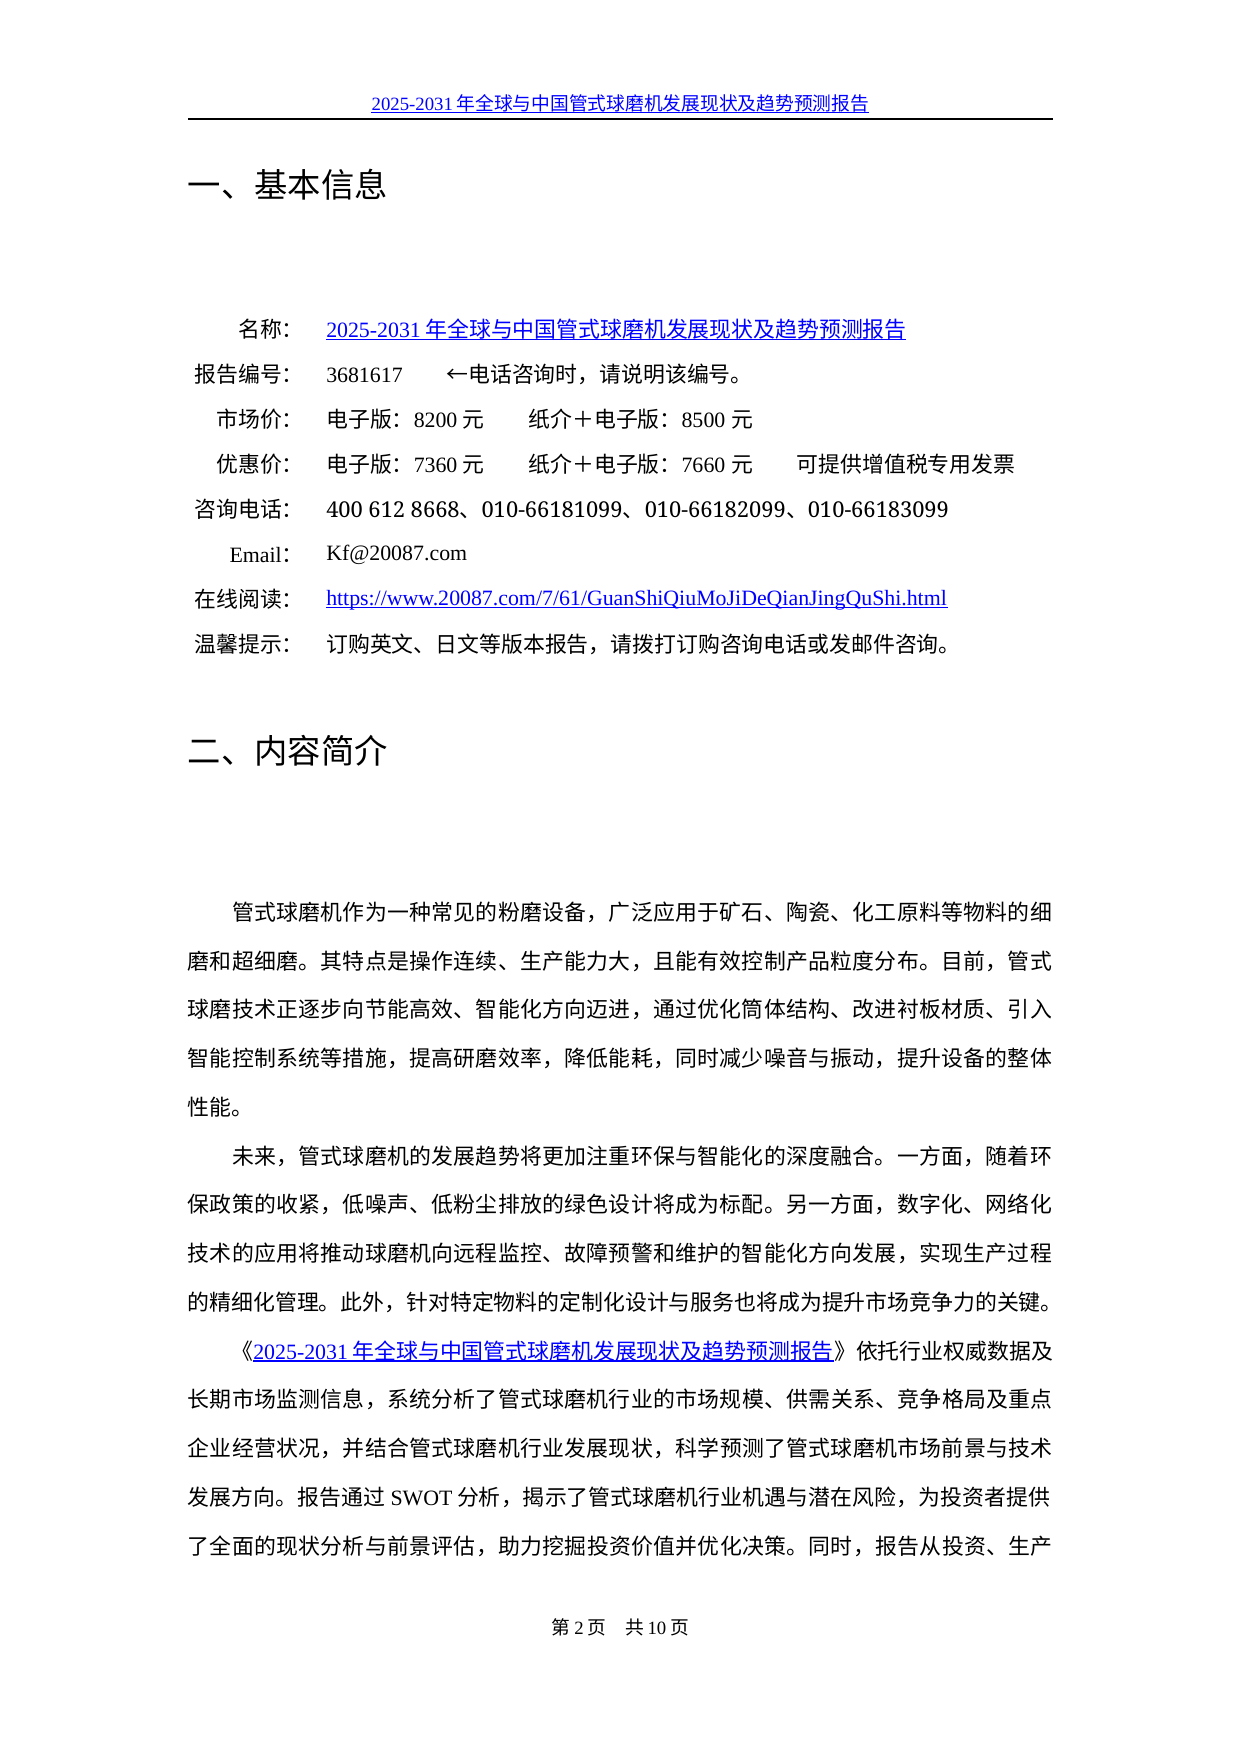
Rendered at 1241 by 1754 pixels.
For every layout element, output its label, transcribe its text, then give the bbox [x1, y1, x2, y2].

table_header 2025-2031年全球与中国管式球磨机发展现状及趋势预测报告 [315, 312, 1073, 357]
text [187, 894, 1053, 1561]
table_cell 电子版：7360 元 纸介＋电子版：7660 元 可提供增值税专用发票 [315, 447, 1073, 492]
table_cell 订购英文、日文等版本报告，请拨打订购咨询电话或发邮件咨询。 [315, 627, 1073, 672]
table_cell 优惠价： [167, 447, 315, 492]
title 一、基本信息 [187, 150, 1053, 215]
table_cell 在线阅读： [167, 582, 315, 627]
table_cell Kf@20087.com [315, 537, 1073, 582]
table_cell 报告编号： [167, 357, 315, 402]
table_cell 3681617 ←电话咨询时，请说明该编号。 [315, 357, 1073, 402]
table_cell 400 612 8668、010-66181099、010-66182099、010-66183099 [315, 492, 1073, 537]
table_cell 温馨提示： [167, 627, 315, 672]
table_cell 市场价： [167, 402, 315, 447]
table_cell 电子版：8200 元 纸介＋电子版：8500 元 [315, 402, 1073, 447]
table_cell 咨询电话： [167, 492, 315, 537]
table_header 名称： [167, 312, 315, 357]
title 二、内容简介 [187, 717, 1053, 782]
table_cell Email： [167, 537, 315, 582]
table_cell [315, 582, 1073, 627]
